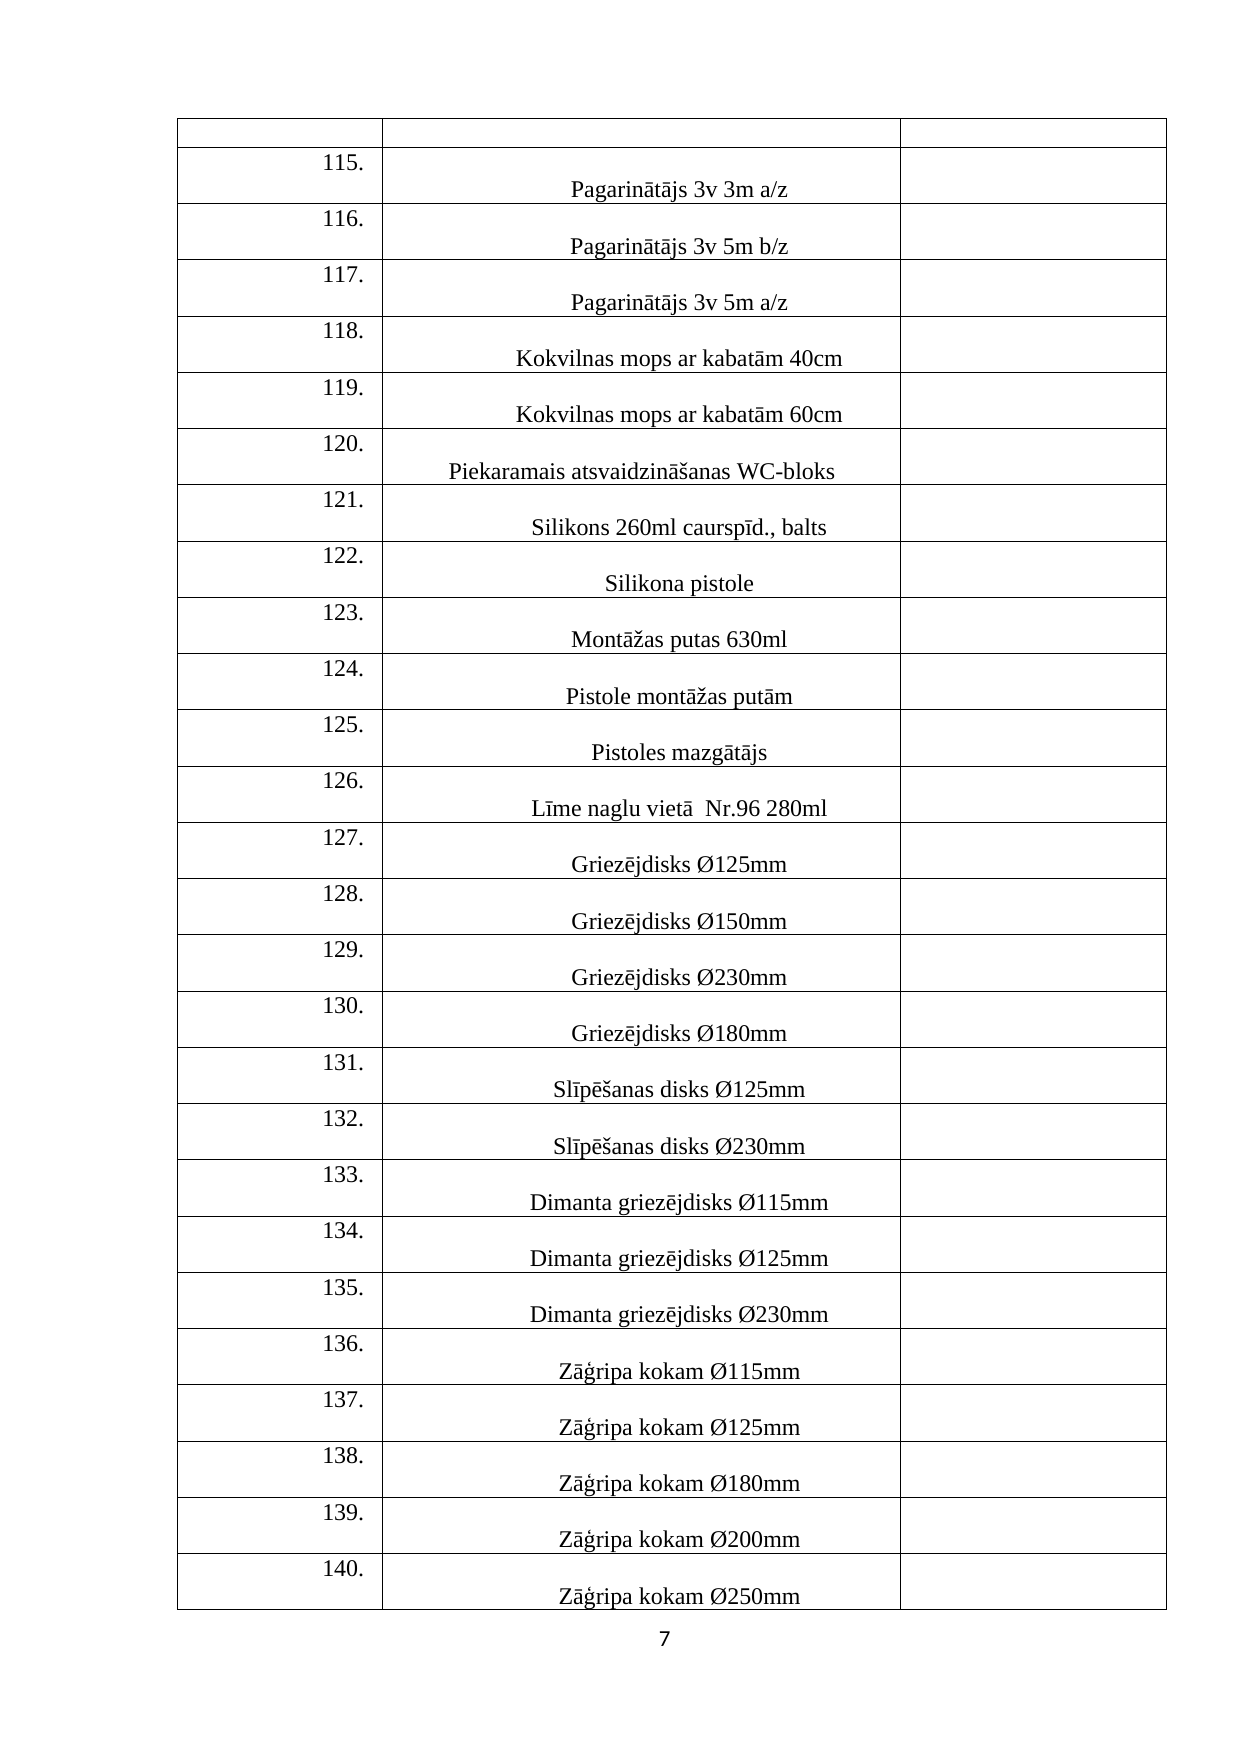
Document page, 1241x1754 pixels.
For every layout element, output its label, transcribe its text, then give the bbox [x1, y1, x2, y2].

table_cell [178, 485, 382, 541]
table_cell [178, 1273, 382, 1328]
table_cell [178, 119, 382, 147]
table_cell Silikons 260ml caurspīd., balts [383, 485, 900, 541]
table_cell Griezējdisks Ø180mm [383, 992, 900, 1047]
table_cell [178, 1385, 382, 1441]
table_cell Pagarinātājs 3v 3m a/z [383, 148, 900, 203]
table_cell Griezējdisks Ø125mm [383, 823, 900, 878]
table_cell [901, 1442, 1166, 1497]
table_cell Dimanta griezējdisks Ø230mm [383, 1273, 900, 1328]
table_cell [178, 1498, 382, 1553]
table_cell [901, 260, 1166, 316]
table_cell [901, 373, 1166, 428]
table_cell Silikona pistole [383, 542, 900, 597]
table_cell [901, 879, 1166, 934]
table_cell [178, 1104, 382, 1159]
table_cell [178, 260, 382, 316]
table_cell Kokvilnas mops ar kabatām 60cm [383, 373, 900, 428]
table_cell [178, 654, 382, 709]
table_cell Piekaramais atsvaidzināšanas WC-bloks [383, 429, 900, 484]
table_cell [901, 1385, 1166, 1441]
table_cell Zāģripa kokam Ø250mm [383, 1554, 900, 1609]
table_cell [901, 1273, 1166, 1328]
table_cell Montāžas putas 630ml [383, 598, 900, 653]
table_cell [901, 598, 1166, 653]
table_cell [178, 148, 382, 203]
table_cell [901, 1329, 1166, 1384]
table_cell [178, 1554, 382, 1609]
table_cell [901, 204, 1166, 259]
table_cell [178, 767, 382, 822]
table_cell [178, 373, 382, 428]
table_cell Pagarinātājs 3v 5m b/z [383, 204, 900, 259]
table_cell [178, 879, 382, 934]
table_cell [901, 710, 1166, 766]
table_cell [901, 654, 1166, 709]
table_cell [901, 485, 1166, 541]
table_cell Pistole montāžas putām [383, 654, 900, 709]
table_cell [178, 710, 382, 766]
table_cell [901, 1554, 1166, 1609]
table_cell [178, 992, 382, 1047]
table_cell [178, 1442, 382, 1497]
table_cell [901, 542, 1166, 597]
table_cell [901, 1104, 1166, 1159]
table_cell Kokvilnas mops ar kabatām 40cm [383, 317, 900, 372]
table_cell Līme naglu vietā Nr.96 280ml [383, 767, 900, 822]
table_cell [901, 1160, 1166, 1216]
table_cell [178, 1048, 382, 1103]
table_cell Zāģripa kokam Ø180mm [383, 1442, 900, 1497]
table_cell [901, 1217, 1166, 1272]
table_cell Slīpēšanas disks Ø125mm [383, 1048, 900, 1103]
table_cell [901, 992, 1166, 1047]
table_cell [901, 767, 1166, 822]
table_cell [178, 823, 382, 878]
table_cell [178, 317, 382, 372]
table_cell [383, 119, 900, 147]
table_cell Zāģripa kokam Ø115mm [383, 1329, 900, 1384]
table_cell Pagarinātājs 3v 5m a/z [383, 260, 900, 316]
table_cell Griezējdisks Ø230mm [383, 935, 900, 991]
table_cell [178, 542, 382, 597]
table_cell Zāģripa kokam Ø200mm [383, 1498, 900, 1553]
table_cell [178, 1329, 382, 1384]
table_cell [178, 429, 382, 484]
table_cell [901, 1498, 1166, 1553]
table_cell Pistoles mazgātājs [383, 710, 900, 766]
table_cell Griezējdisks Ø150mm [383, 879, 900, 934]
table_cell Zāģripa kokam Ø125mm [383, 1385, 900, 1441]
table_cell [901, 148, 1166, 203]
table_cell [901, 935, 1166, 991]
table_cell [178, 598, 382, 653]
table_cell [901, 823, 1166, 878]
table_cell Dimanta griezējdisks Ø115mm [383, 1160, 900, 1216]
table_cell [901, 429, 1166, 484]
table_cell [178, 1217, 382, 1272]
table_cell [178, 935, 382, 991]
table_cell Dimanta griezējdisks Ø125mm [383, 1217, 900, 1272]
table_cell [178, 204, 382, 259]
table_cell [178, 1160, 382, 1216]
table_cell Slīpēšanas disks Ø230mm [383, 1104, 900, 1159]
table_cell [901, 1048, 1166, 1103]
table_cell [901, 317, 1166, 372]
table_cell [901, 119, 1166, 147]
